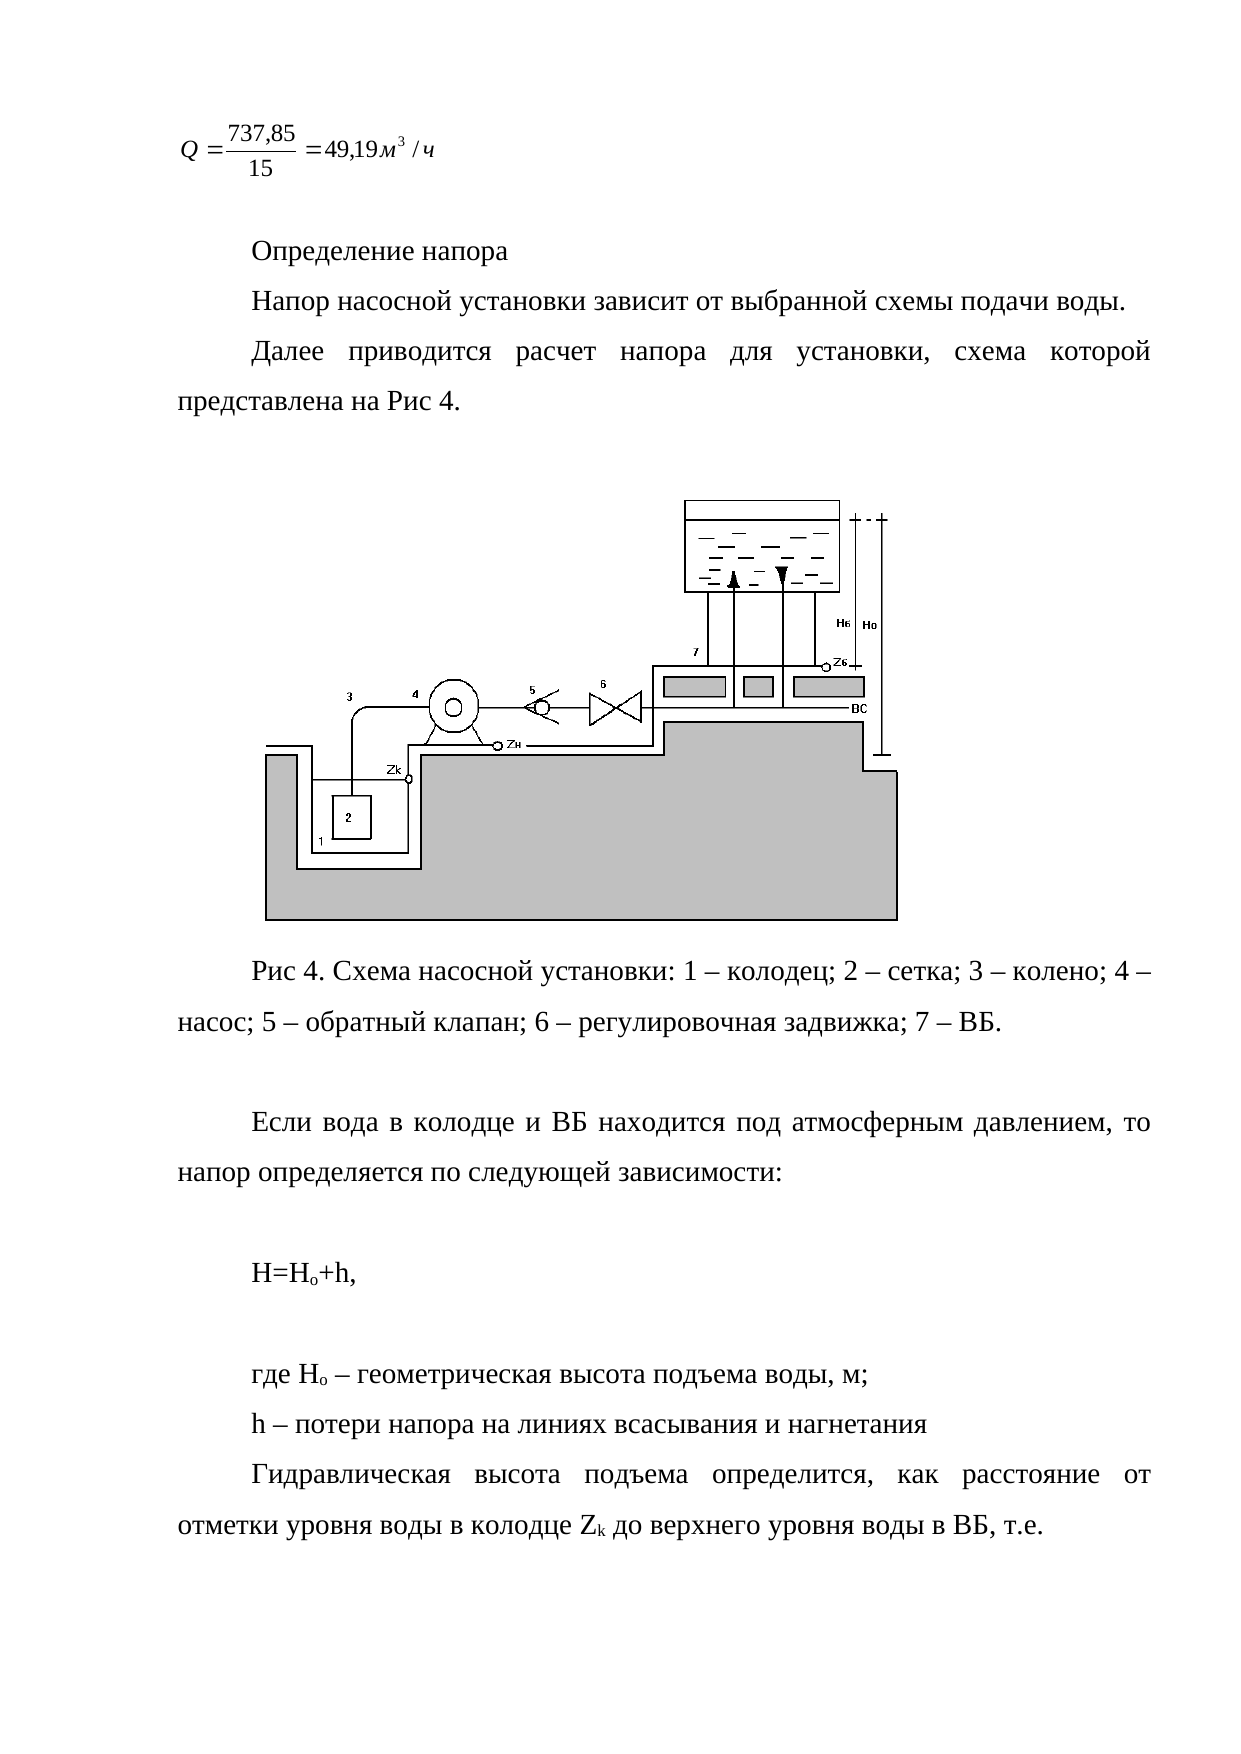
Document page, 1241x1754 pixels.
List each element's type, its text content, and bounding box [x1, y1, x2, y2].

text Напор насосной установки зависит от выбранной схемы подачи воды. [177, 283, 1152, 316]
text Если вода в колодце и ВБ находится под атмосферным давлением, то напор определяется по следующей зависимости: [177, 1104, 1152, 1188]
text h – потери напора на линиях всасывания и нагнетания [177, 1406, 1152, 1440]
text Определение напора [177, 233, 1152, 266]
text H=Ho+h, [177, 1255, 1152, 1289]
text Далее приводится расчет напора для установки, схема которой представлена на Рис 4. [177, 333, 1152, 417]
text Рис 4. Схема насосной установки: 1 – колодец; 2 – сетка; 3 – колено; 4 – насос; 5 – обратный клапан; 6 – регулировочная задвижка; 7 – ВБ. [177, 953, 1152, 1037]
text Гидравлическая высота подъема определится, как расстояние от отметки уровня воды в колодце Zk до верхнего уровня воды в ВБ, т.е. [177, 1456, 1152, 1540]
text где Ho – геометрическая высота подъема воды, м; [177, 1356, 1152, 1389]
picture [251, 484, 920, 939]
